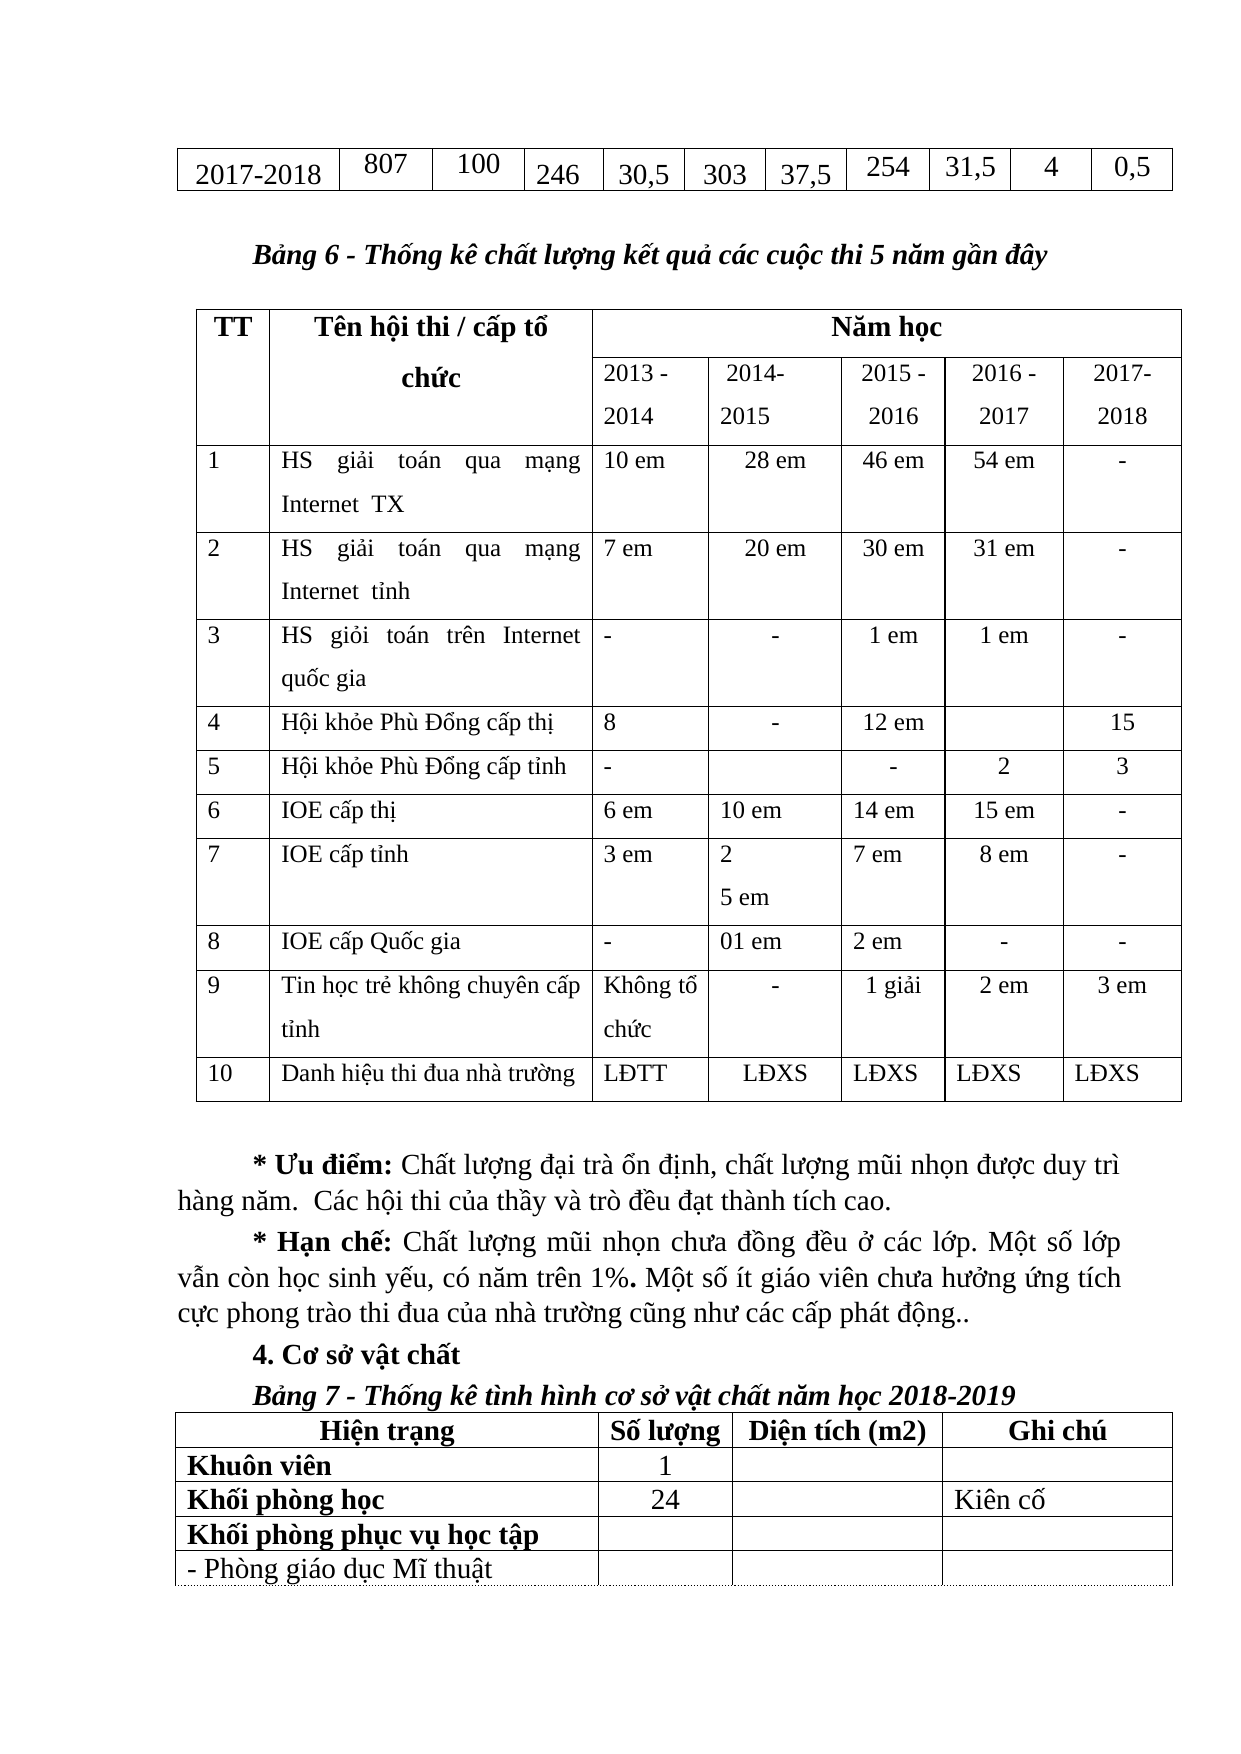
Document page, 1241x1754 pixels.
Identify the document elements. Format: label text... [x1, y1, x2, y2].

table_cell 46 em [842, 446, 944, 532]
table_cell [599, 1551, 732, 1585]
table_cell 10 em [709, 795, 841, 838]
table_cell [943, 1517, 1172, 1550]
text Bảng 7 - Thống kê tình hình cơ sở vật chất năm học 2018-2019 [177, 1377, 1122, 1412]
table_cell 303 [685, 149, 765, 190]
table_cell - [1064, 926, 1181, 969]
table_cell 1 em [842, 620, 944, 706]
table_header Số lượng [599, 1413, 732, 1447]
table_header Năm học [593, 310, 1181, 357]
table_cell 1 giải [842, 971, 944, 1057]
table_cell 6 [197, 795, 269, 838]
table_cell 24 [599, 1482, 732, 1516]
table_cell 2 5 em [709, 839, 841, 925]
table_cell Không tổ chức [593, 971, 708, 1057]
table_cell 4 [197, 707, 269, 750]
table_cell 9 [197, 971, 269, 1057]
table_header TT [197, 310, 269, 444]
text Bảng 6 - Thống kê chất lượng kết quả các cuộc thi 5 năm gần đây [177, 237, 1122, 271]
table_cell 2 em [946, 971, 1063, 1057]
table_cell 3 [1064, 751, 1181, 794]
table_cell HS giỏi toán trên Internet quốc gia [270, 620, 592, 706]
table_cell [709, 751, 841, 794]
table_cell 246 [525, 149, 603, 190]
table_cell Tin học trẻ không chuyên cấp tỉnh [270, 971, 592, 1057]
table_cell 30 em [842, 533, 944, 619]
table_cell LĐXS [946, 1058, 1063, 1101]
table_cell 10 em [593, 446, 708, 532]
table_cell [733, 1551, 942, 1585]
text * Ưu điểm: Chất lượng đại trà ổn định, chất lượng mũi nhọn được duy trì hàng năm. Các hội thi của thầy và trò đều đạt thành tích cao. [177, 1145, 1122, 1216]
table_header Diện tích (m2) [733, 1413, 942, 1447]
table_cell - [709, 707, 841, 750]
table_header Tên hội thi / cấp tổ chức [270, 310, 592, 444]
table_cell - [709, 971, 841, 1057]
table_cell 2014- 2015 [709, 358, 841, 444]
table_cell 2013 - 2014 [593, 358, 708, 444]
table_cell - [1064, 446, 1181, 532]
table_cell 31 em [946, 533, 1063, 619]
table_cell LĐXS [842, 1058, 944, 1101]
table_cell 2017-2018 [1064, 358, 1181, 444]
table_cell 2 em [842, 926, 944, 969]
table_cell - [1064, 795, 1181, 838]
table_cell - [593, 926, 708, 969]
table_header Hiện trạng [176, 1413, 598, 1447]
table_cell 20 em [709, 533, 841, 619]
table_cell 7 em [593, 533, 708, 619]
table_cell Kiên cố [943, 1482, 1172, 1516]
table_cell 2016 - 2017 [946, 358, 1063, 444]
table_cell - [709, 620, 841, 706]
table_cell Danh hiệu thi đua nhà trường [270, 1058, 592, 1101]
table_cell 15 em [946, 795, 1063, 838]
table_cell 0,5 [1092, 149, 1172, 190]
table_cell 3 [197, 620, 269, 706]
table_cell - [1064, 533, 1181, 619]
table_cell 4 [1011, 149, 1091, 190]
table_cell 1 [197, 446, 269, 532]
table_cell 3 em [1064, 971, 1181, 1057]
table_cell 8 [593, 707, 708, 750]
text * Hạn chế: Chất lượng mũi nhọn chưa đồng đều ở các lớp. Một số lớp vẫn còn học sinh yếu, có năm trên 1%. Một số ít giáo viên chưa hưởng ứng tích cực phong trào thi đua của nhà trường cũng như các cấp phát động.. [177, 1222, 1122, 1329]
table_cell 1 [599, 1448, 732, 1481]
table_cell [943, 1551, 1172, 1585]
table_cell - [593, 620, 708, 706]
table_cell 37,5 [766, 149, 846, 190]
table_cell 31,5 [930, 149, 1010, 190]
table_cell IOE cấp tỉnh [270, 839, 592, 925]
table_cell [733, 1517, 942, 1550]
table_cell 30,5 [604, 149, 684, 190]
list 4. Cơ sở vật chất [177, 1335, 1122, 1370]
table_cell IOE cấp Quốc gia [270, 926, 592, 969]
table_cell - [1064, 620, 1181, 706]
table_cell 8 [197, 926, 269, 969]
table_cell 2 [197, 533, 269, 619]
table_header Ghi chú [943, 1413, 1172, 1447]
table_cell IOE cấp thị [270, 795, 592, 838]
table_cell 3 em [593, 839, 708, 925]
table_cell [599, 1517, 732, 1550]
table_cell HS giải toán qua mạng Internet TX [270, 446, 592, 532]
table_cell - [842, 751, 944, 794]
table_cell 8 em [946, 839, 1063, 925]
table_cell 2 [946, 751, 1063, 794]
table_cell 10 [197, 1058, 269, 1101]
table_cell Hội khỏe Phù Đổng cấp tỉnh [270, 751, 592, 794]
table_cell 15 [1064, 707, 1181, 750]
table_cell Khối phòng học [176, 1482, 598, 1516]
table_cell 14 em [842, 795, 944, 838]
table_cell 807 [340, 149, 432, 190]
table_cell LĐTT [593, 1058, 708, 1101]
table_cell [946, 707, 1063, 750]
table_cell HS giải toán qua mạng Internet tỉnh [270, 533, 592, 619]
table_cell Khối phòng phục vụ học tập [176, 1517, 598, 1550]
table_cell LĐXS [1064, 1058, 1181, 1101]
table_cell 2015 - 2016 [842, 358, 944, 444]
table_cell Hội khỏe Phù Đổng cấp thị [270, 707, 592, 750]
table_cell Khuôn viên [176, 1448, 598, 1481]
table_cell 2017-2018 [178, 149, 339, 190]
table_cell 54 em [946, 446, 1063, 532]
table_cell - [946, 926, 1063, 969]
table_cell 100 [433, 149, 524, 190]
table_cell 7 em [842, 839, 944, 925]
table_cell 01 em [709, 926, 841, 969]
table_cell 28 em [709, 446, 841, 532]
table_cell 254 [847, 149, 929, 190]
table_cell [733, 1448, 942, 1481]
table_cell 6 em [593, 795, 708, 838]
table_cell 1 em [946, 620, 1063, 706]
table_cell 5 [197, 751, 269, 794]
table_cell 7 [197, 839, 269, 925]
table_cell - Phòng giáo dục Mĩ thuật [176, 1551, 598, 1585]
table_cell - [1064, 839, 1181, 925]
table_cell [943, 1448, 1172, 1481]
table_cell LĐXS [709, 1058, 841, 1101]
table_cell [733, 1482, 942, 1516]
table_cell - [593, 751, 708, 794]
table_cell 12 em [842, 707, 944, 750]
